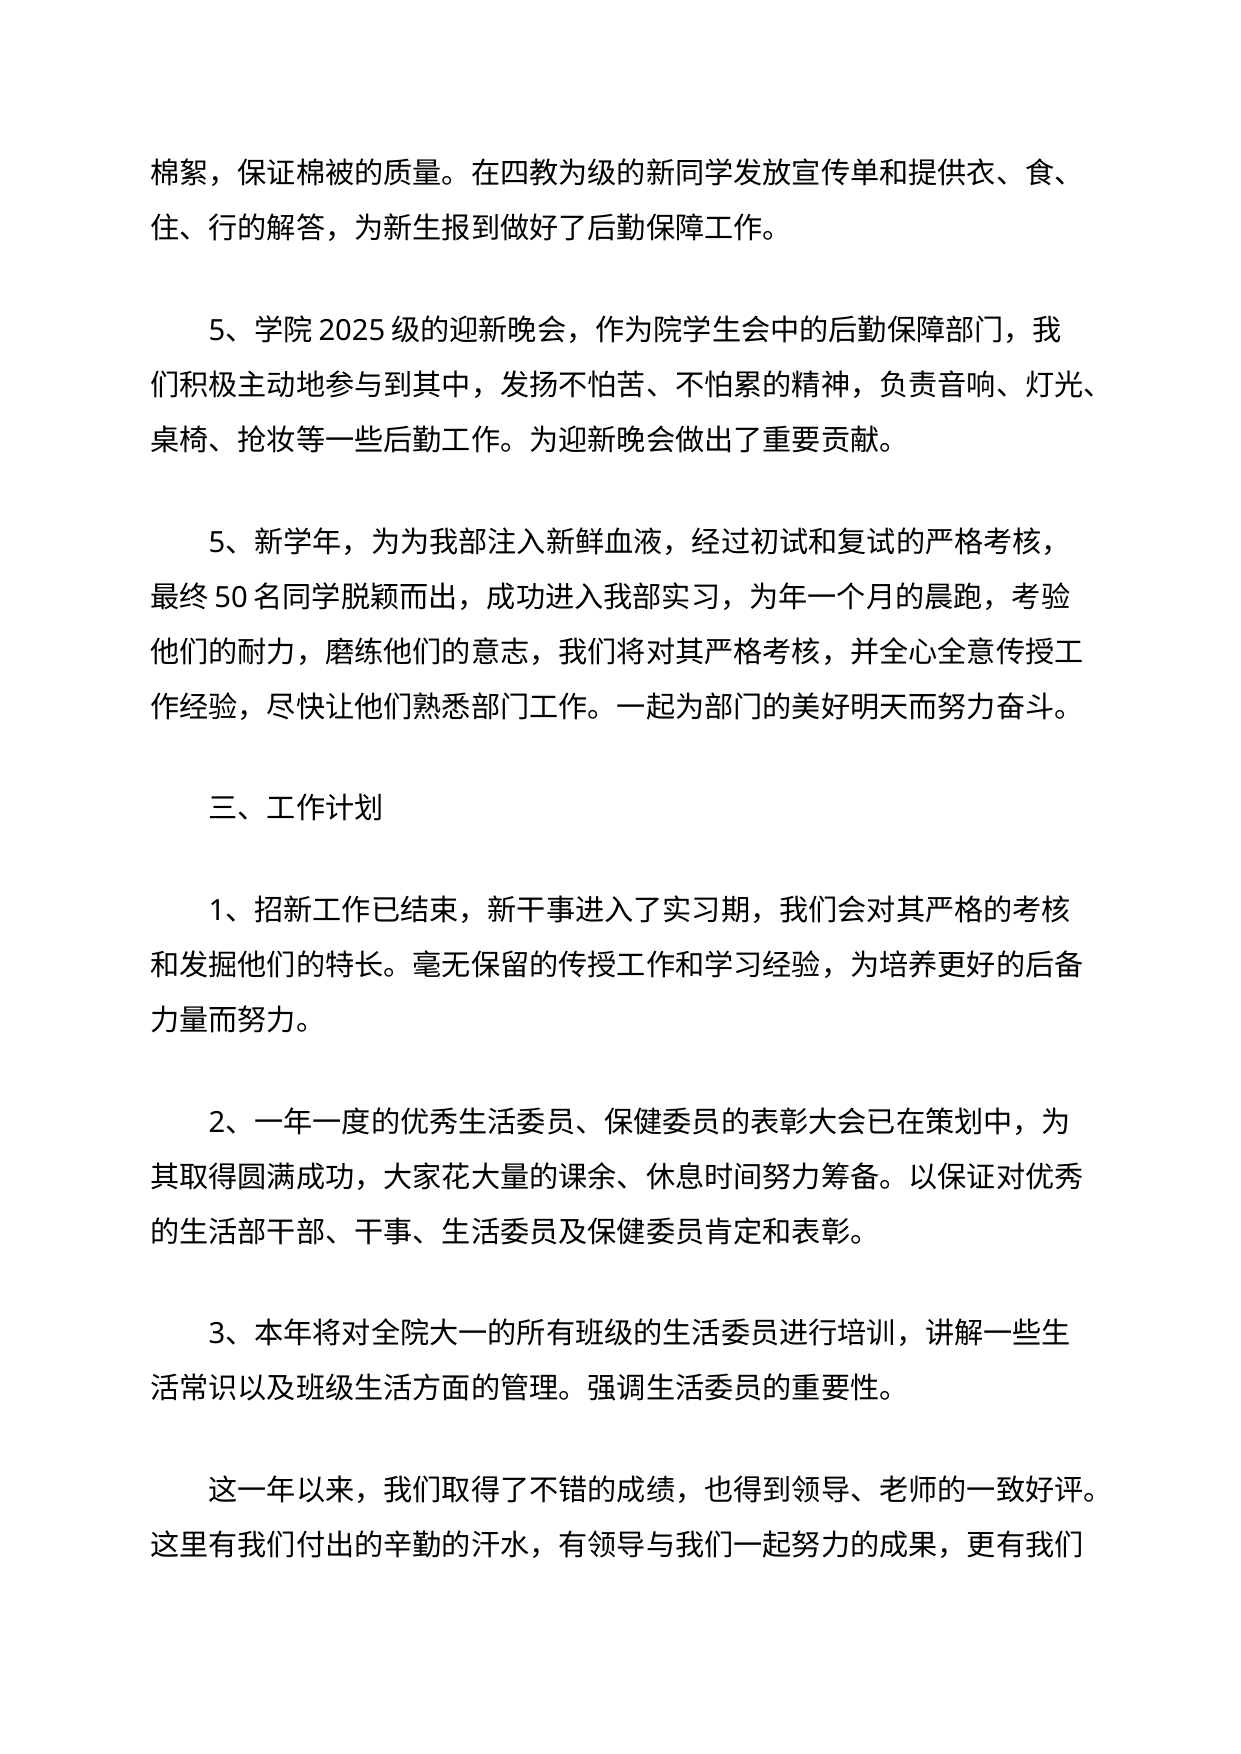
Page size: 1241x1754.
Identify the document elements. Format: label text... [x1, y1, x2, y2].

text 5、学院2025级的迎新晚会，作为院学生会中的后勤保障部门，我们积极主动地参与到其中，发扬不怕苦、不怕累的精神，负责音响、灯光、桌椅、抢妆等一些后勤工作。为迎新晚会做出了重要贡献。 [150, 307, 1090, 459]
text 2、一年一度的优秀生活委员、保健委员的表彰大会已在策划中，为其取得圆满成功，大家花大量的课余、休息时间努力筹备。以保证对优秀的生活部干部、干事、生活委员及保健委员肯定和表彰。 [150, 1098, 1090, 1251]
text 3、本年将对全院大一的所有班级的生活委员进行培训，讲解一些生活常识以及班级生活方面的管理。强调生活委员的重要性。 [150, 1310, 1090, 1407]
text 5、新学年，为为我部注入新鲜血液，经过初试和复试的严格考核，最终50名同学脱颖而出，成功进入我部实习，为年一个月的晨跑，考验他们的耐力，磨练他们的意志，我们将对其严格考核，并全心全意传授工作经验，尽快让他们熟悉部门工作。一起为部门的美好明天而努力奋斗。 [150, 518, 1090, 726]
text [150, 1467, 1090, 1564]
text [150, 150, 1090, 247]
text 1、招新工作已结束，新干事进入了实习期，我们会对其严格的考核和发掘他们的特长。毫无保留的传授工作和学习经验，为培养更好的后备力量而努力。 [150, 887, 1090, 1039]
text 三、工作计划 [150, 785, 1090, 827]
